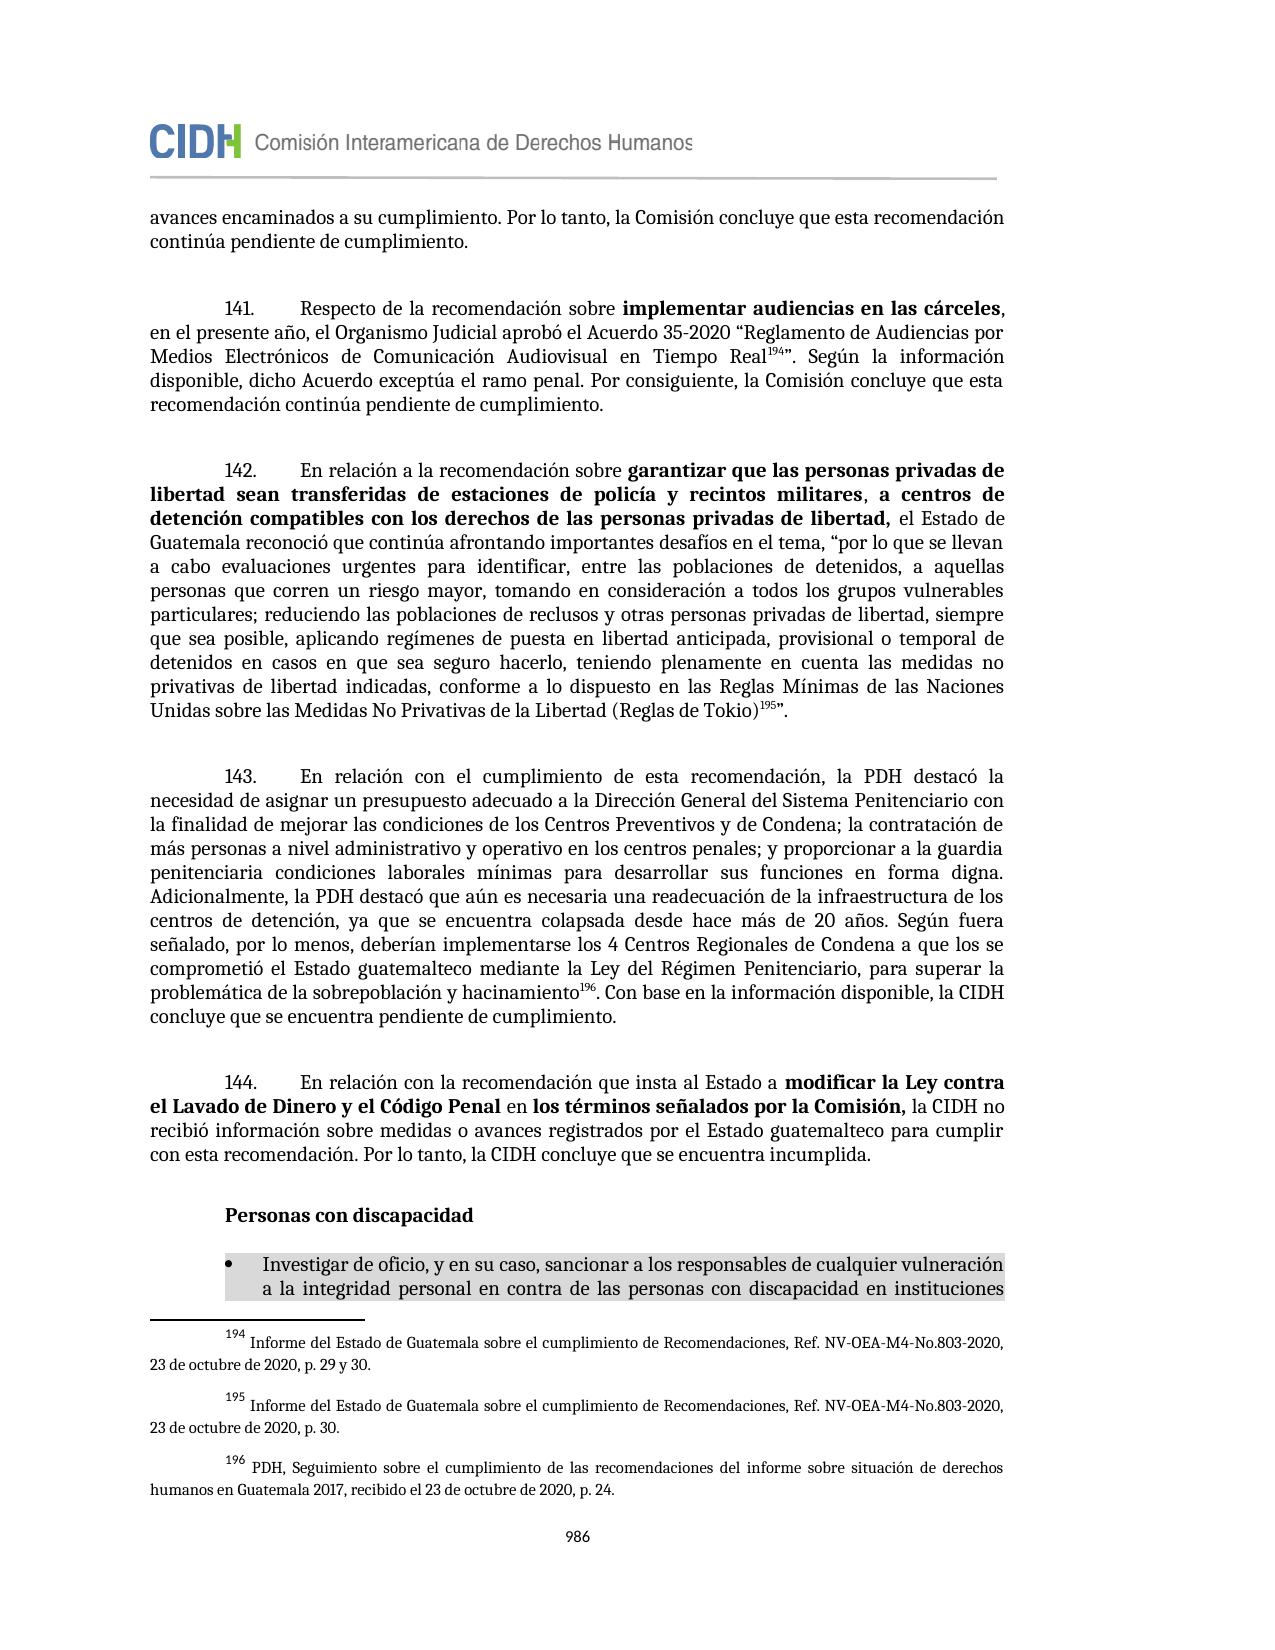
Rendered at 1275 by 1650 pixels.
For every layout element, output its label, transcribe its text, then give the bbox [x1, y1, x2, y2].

list En relación a la recomendación sobre garantizar que las personas privadas de libertad sean transferidas de estaciones de policía y recintos militares, a centros de detención compatibles con los derechos de las personas privadas de libertad, el Estado de Guatemala reconoció que continúa afrontando importantes desafíos en el tema, “por lo que se llevan a cabo evaluaciones urgentes para identificar, entre las poblaciones de detenidos, a aquellas personas que corren un riesgo mayor, tomando en consideración a todos los grupos vulnerables particulares; reduciendo las poblaciones de reclusos y otras personas privadas de libertad, siempre que sea posible, aplicando regímenes de puesta en libertad anticipada, provisional o temporal de detenidos en casos en que sea seguro hacerlo, teniendo plenamente en cuenta las medidas no privativas de libertad indicadas, conforme a lo dispuesto en las Reglas Mínimas de las Naciones Unidas sobre las Medidas No Privativas de la Libertad (Reglas de Tokio)”. [150, 459, 1005, 722]
list En relación con la recomendación que insta al Estado a modificar la Ley contra el Lavado de Dinero y el Código Penal en los términos señalados por la Comisión, la CIDH no recibió información sobre medidas o avances registrados por el Estado guatemalteco para cumplir con esta recomendación. Por lo tanto, la CIDH concluye que se encuentra incumplida. [150, 1071, 1005, 1167]
subtitle Personas con discapacidad [150, 1204, 1005, 1228]
list En relación con el cumplimiento de esta recomendación, la PDH destacó la necesidad de asignar un presupuesto adecuado a la Dirección General del Sistema Penitenciario con la finalidad de mejorar las condiciones de los Centros Preventivos y de Condena; la contratación de más personas a nivel administrativo y operativo en los centros penales; y proporcionar a la guardia penitenciaria condiciones laborales mínimas para desarrollar sus funciones en forma digna. Adicionalmente, la PDH destacó que aún es necesaria una readecuación de la infraestructura de los centros de detención, ya que se encuentra colapsada desde hace más de 20 años. Según fuera señalado, por lo menos, deberían implementarse los 4 Centros Regionales de Condena a que los se comprometió el Estado guatemalteco mediante la Ley del Régimen Penitenciario, para superar la problemática de la sobrepoblación y hacinamiento. Con base en la información disponible, la CIDH concluye que se encuentra pendiente de cumplimiento. [150, 765, 1005, 1028]
list Respecto de la recomendación sobre implementar audiencias en las cárceles, en el presente año, el Organismo Judicial aprobó el Acuerdo 35-2020 “Reglamento de Audiencias por Medios Electrónicos de Comunicación Audiovisual en Tiempo Real”. Según la información disponible, dicho Acuerdo exceptúa el ramo penal. Por consiguiente, la Comisión concluye que esta recomendación continúa pendiente de cumplimiento. [150, 296, 1005, 416]
